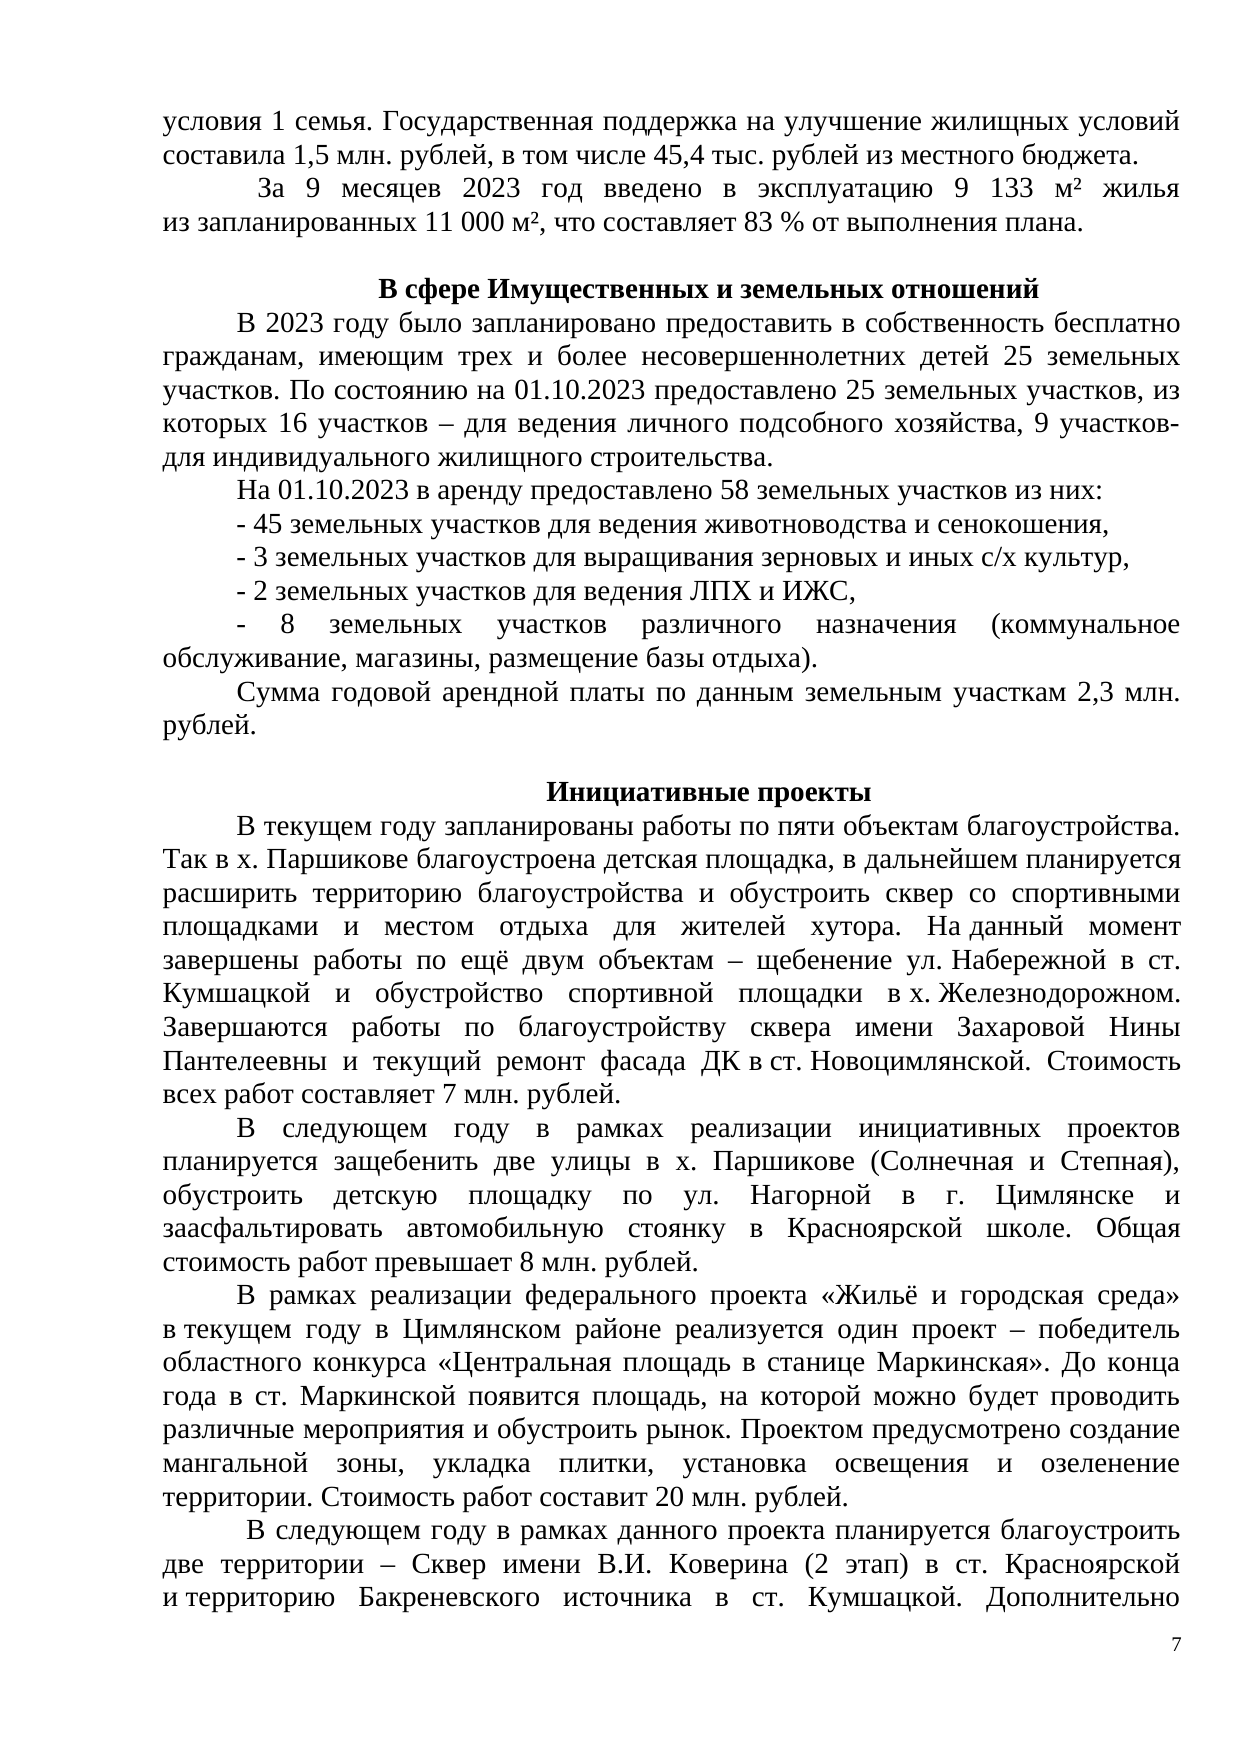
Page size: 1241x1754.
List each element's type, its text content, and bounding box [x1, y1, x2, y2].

text В следующем году в рамках реализации инициативных проектов планируется защебенить две улицы в х. Паршикове (Солнечная и Степная), обустроить детскую площадку по ул. Нагорной в г. Цимлянске и заасфальтировать автомобильную стоянку в Красноярской школе. Общая стоимость работ превышает 8 млн. рублей. [162, 1110, 1181, 1277]
text На 01.10.2023 в аренду предоставлено 58 земельных участков из них: [162, 472, 1181, 506]
text - 3 земельных участков для выращивания зерновых и иных с/х культур, [162, 539, 1181, 573]
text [162, 103, 1181, 171]
text - 8 земельных участков различного назначения (коммунальное обслуживание, магазины, размещение базы отдыха). [162, 607, 1181, 674]
text Сумма годовой арендной платы по данным земельным участкам 2,3 млн. рублей. [162, 674, 1181, 741]
text За 9 месяцев 2023 год введено в эксплуатацию 9 133 м² жилья из запланированных 11 000 м², что составляет 83 % от выполнения плана. [162, 171, 1181, 238]
text Инициативные проекты [162, 774, 1181, 808]
text В текущем году запланированы работы по пяти объектам благоустройства. Так в х. Паршикове благоустроена детская площадка, в дальнейшем планируется расширить территорию благоустройства и обустроить сквер со спортивными площадками и местом отдыха для жителей хутора. На данный момент завершены работы по ещё двум объектам – щебенение ул. Набережной в ст. Кумшацкой и обустройство спортивной площадки в х. Железнодорожном. Завершаются работы по благоустройству сквера имени Захаровой Нины Пантелеевны и текущий ремонт фасада ДК в ст. Новоцимлянской. Стоимость всех работ составляет 7 млн. рублей. [162, 808, 1181, 1110]
text - 2 земельных участков для ведения ЛПХ и ИЖС, [162, 573, 1181, 607]
text В сфере Имущественных и земельных отношений [162, 271, 1181, 305]
text В рамках реализации федерального проекта «Жильё и городская среда» в текущем году в Цимлянском районе реализуется один проект – победитель областного конкурса «Центральная площадь в станице Маркинская». До конца года в ст. Маркинской появится площадь, на которой можно будет проводить различные мероприятия и обустроить рынок. Проектом предусмотрено создание мангальной зоны, укладка плитки, установка освещения и озеленение территории. Стоимость работ составит 20 млн. рублей. [162, 1277, 1181, 1512]
text - 45 земельных участков для ведения животноводства и сенокошения, [162, 506, 1181, 539]
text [162, 1512, 1181, 1613]
text В 2023 году было запланировано предоставить в собственность бесплатно гражданам, имеющим трех и более несовершеннолетних детей 25 земельных участков. По состоянию на 01.10.2023 предоставлено 25 земельных участков, из которых 16 участков – для ведения личного подсобного хозяйства, 9 участков- для индивидуального жилищного строительства. [162, 305, 1181, 472]
